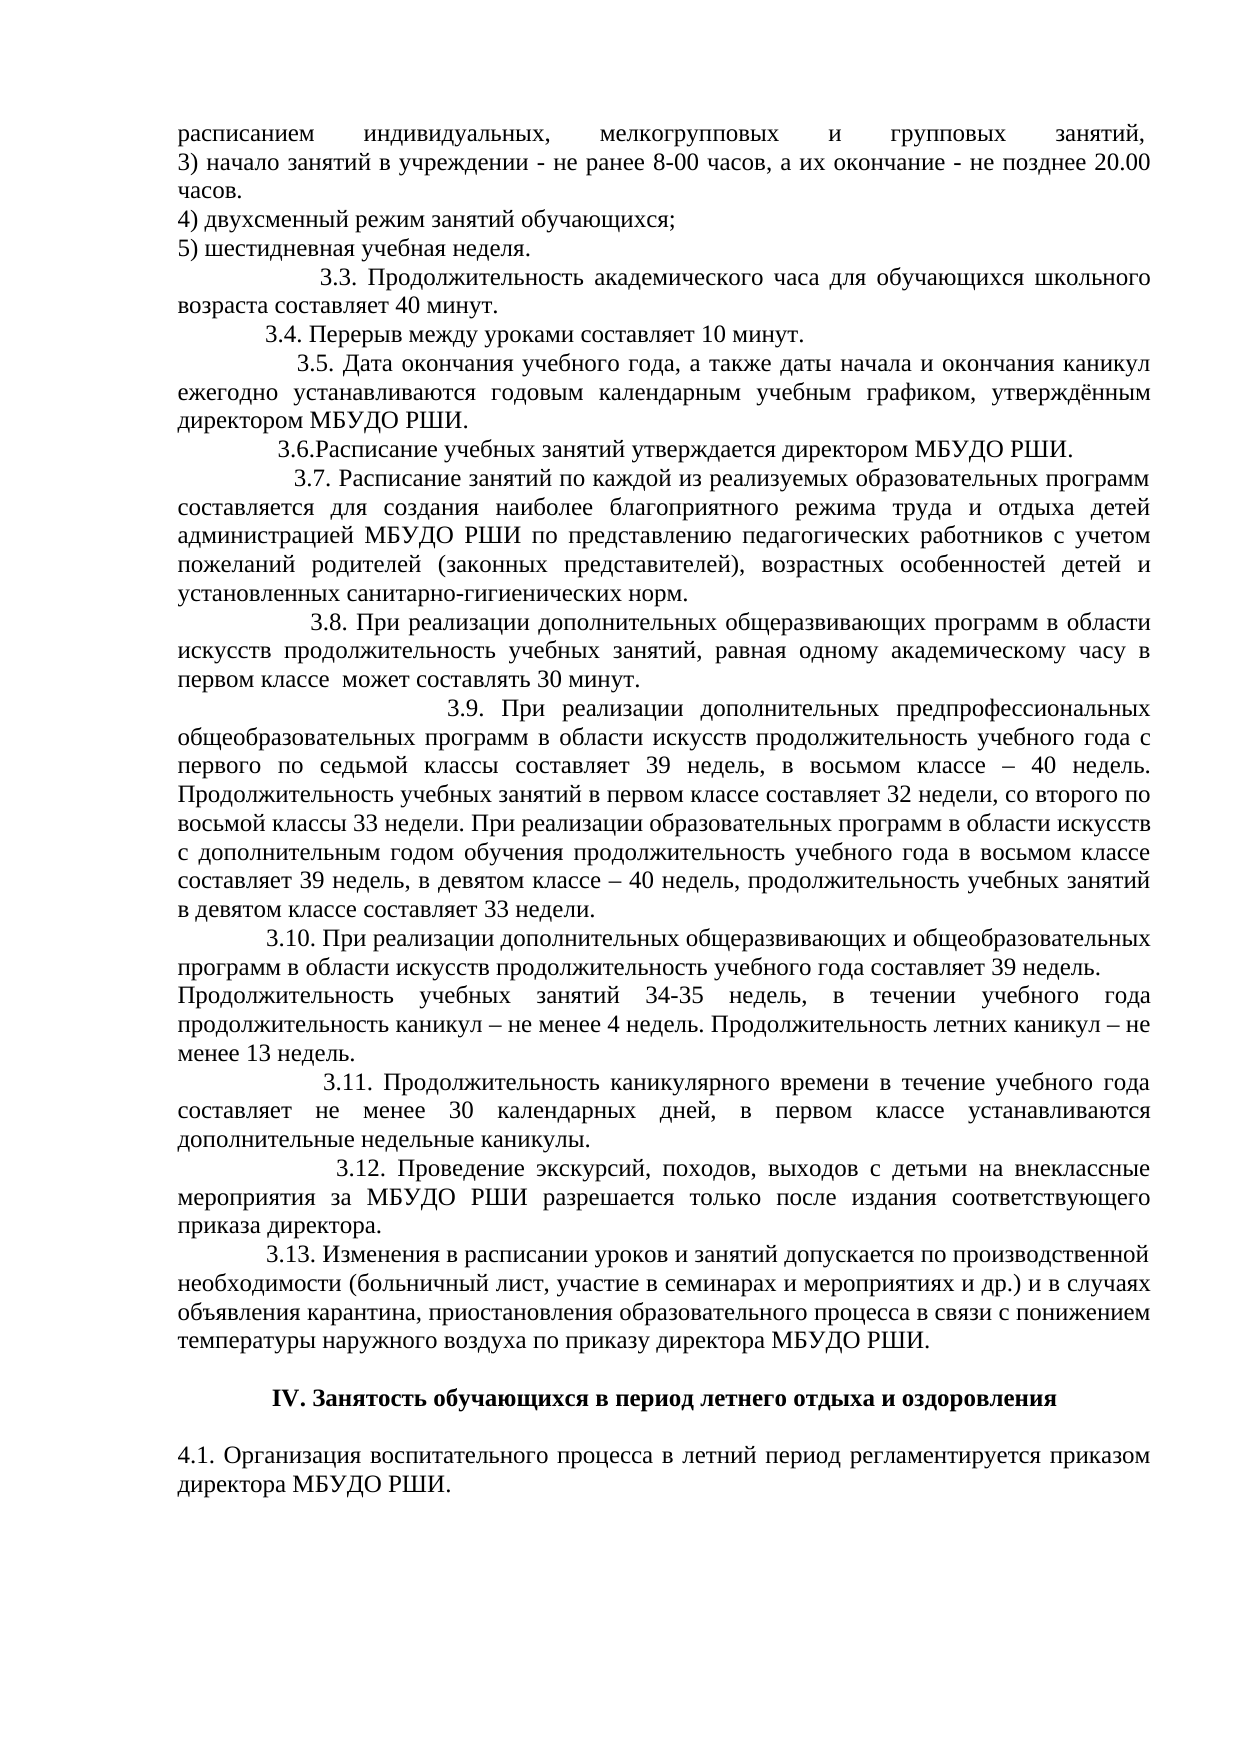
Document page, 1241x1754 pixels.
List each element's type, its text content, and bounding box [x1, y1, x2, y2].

text 4.1. Организация воспитательного процесса в летний период регламентируется приказом директора МБУДО РШИ. [177, 1412, 1152, 1498]
text 3.3. Продолжительность академического часа для обучающихся школьного возраста составляет 40 минут. [177, 262, 1152, 319]
text 3.5. Дата окончания учебного года, а также даты начала и окончания каникул ежегодно устанавливаются годовым календарным учебным графиком, утверждённым директором МБУДО РШИ. [177, 348, 1152, 434]
text 3.12. Проведение экскурсий, походов, выходов с детьми на внеклассные мероприятия за МБУДО РШИ разрешается только после издания соответствующего приказа директора. [177, 1153, 1152, 1239]
text 3.10. При реализации дополнительных общеразвивающих и общеобразовательных программ в области искусств продолжительность учебного года составляет 39 недель. [177, 923, 1152, 981]
text IV. Занятость обучающихся в период летнего отдыха и оздоровления [177, 1383, 1152, 1412]
text 3.6.Расписание учебных занятий утверждается директором МБУДО РШИ. [177, 434, 1152, 463]
text 5) шестидневная учебная неделя. [177, 233, 1152, 262]
text 3.11. Продолжительность каникулярного времени в течение учебного года составляет не менее 30 календарных дней, в первом классе устанавливаются дополнительные недельные каникулы. [177, 1067, 1152, 1153]
text Продолжительность учебных занятий 34-35 недель, в течении учебного года продолжительность каникул – не менее 4 недель. Продолжительность летних каникул – не менее 13 недель. [177, 981, 1152, 1067]
text 3.9. При реализации дополнительных предпрофессиональных общеобразовательных программ в области искусств продолжительность учебного года с первого по седьмой классы составляет 39 недель, в восьмом классе – 40 недель. Продолжительность учебных занятий в первом классе составляет 32 недели, со второго по восьмой классы 33 недели. При реализации образовательных программ в области искусств с дополнительным годом обучения продолжительность учебного года в восьмом классе составляет 39 недель, в девятом классе – 40 недель, продолжительность учебных занятий в девятом классе составляет 33 недели. [177, 693, 1152, 923]
text 3.7. Расписание занятий по каждой из реализуемых образовательных программ составляется для создания наиболее благоприятного режима труда и отдыха детей администрацией МБУДО РШИ по представлению педагогических работников с учетом пожеланий родителей (законных представителей), возрастных особенностей детей и установленных санитарно-гигиенических норм. [177, 463, 1152, 607]
text 3.8. При реализации дополнительных общеразвивающих программ в области искусств продолжительность учебных занятий, равная одному академическому часу в первом классе может составлять 30 минут. [177, 607, 1152, 693]
text 3.13. Изменения в расписании уроков и занятий допускается по производственной необходимости (больничный лист, участие в семинарах и мероприятиях и др.) и в случаях объявления карантина, приостановления образовательного процесса в связи с понижением температуры наружного воздуха по приказу директора МБУДО РШИ. [177, 1239, 1152, 1354]
text 3.4. Перерыв между уроками составляет 10 минут. [177, 319, 1152, 348]
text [177, 118, 1152, 233]
